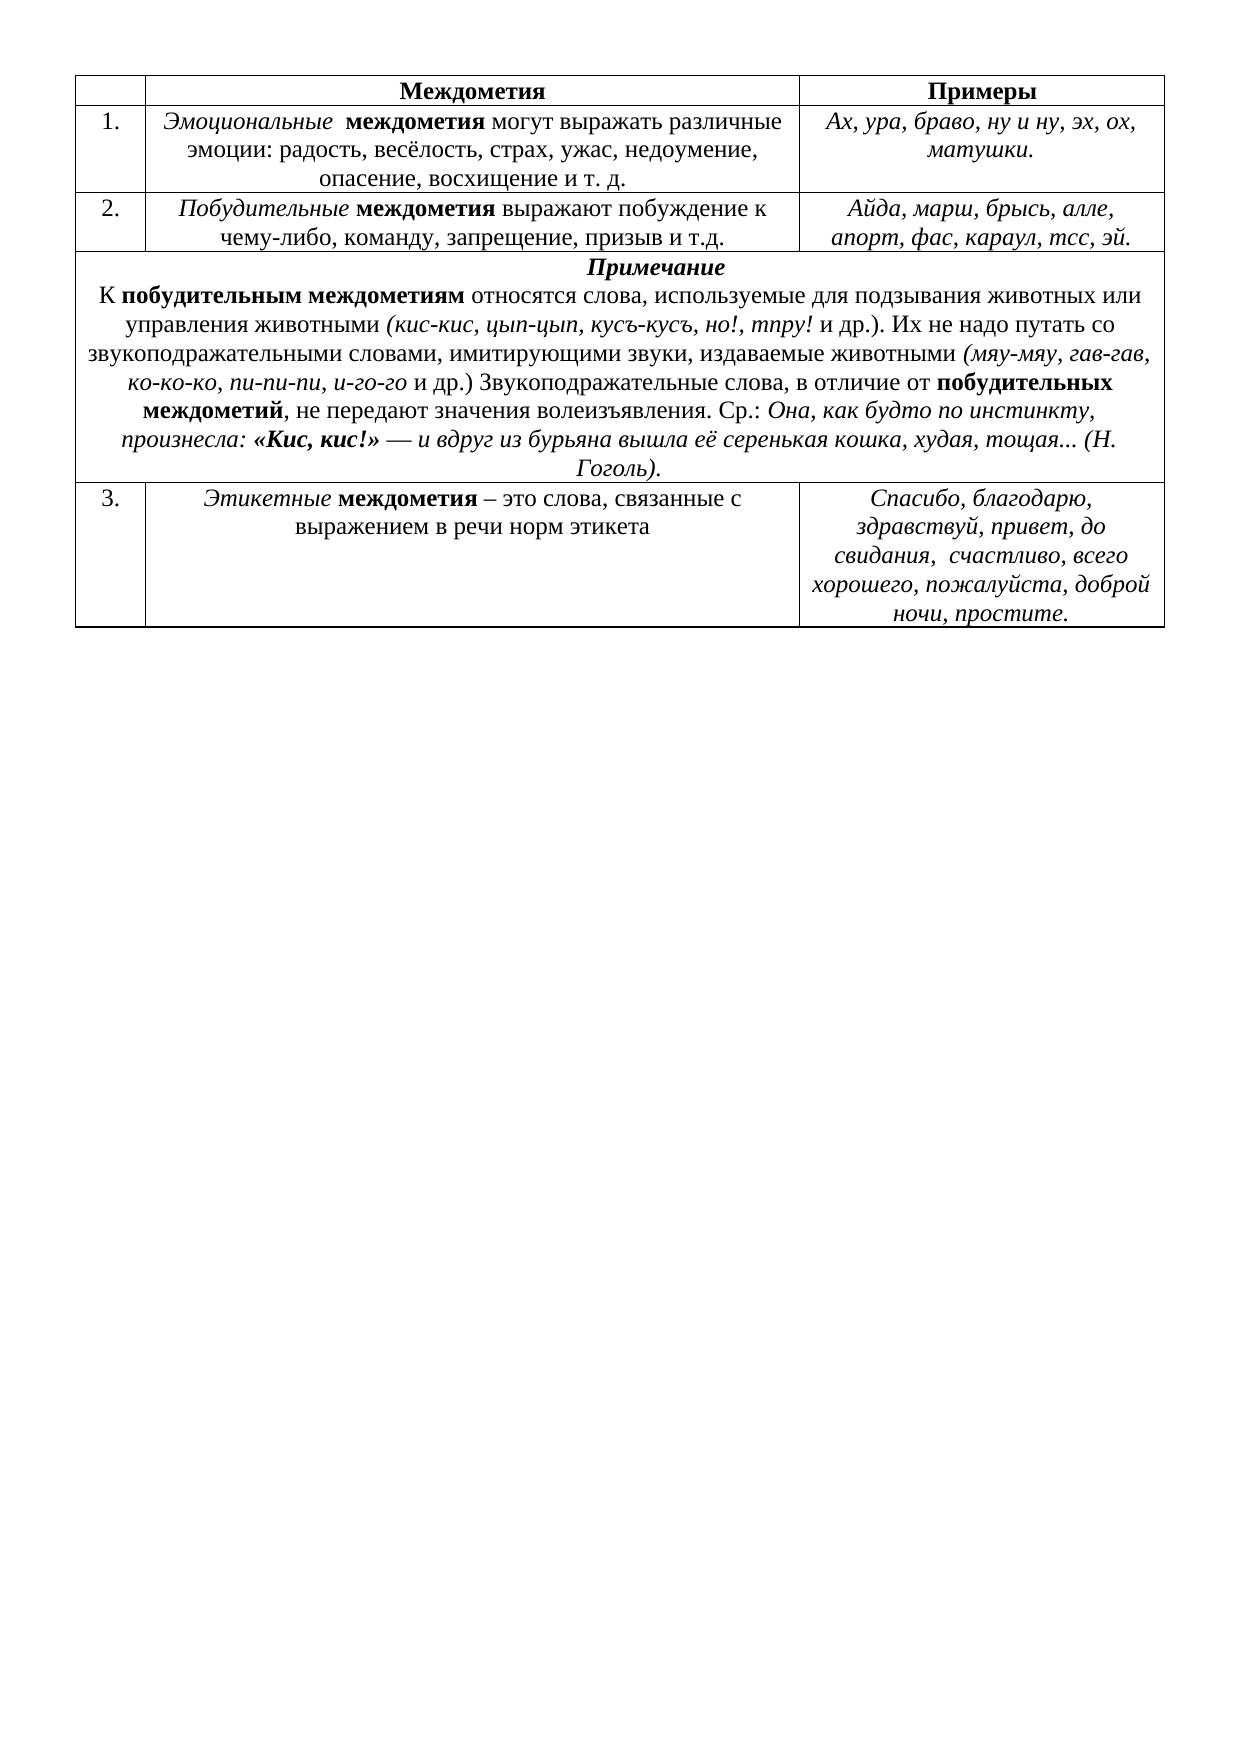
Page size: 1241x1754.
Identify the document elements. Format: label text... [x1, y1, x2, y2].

table_cell 3. [76, 483, 145, 626]
table_cell Айда, марш, брысь, алле, апорт, фас, караул, тсс, эй. [800, 193, 1164, 251]
table_cell 2. [76, 193, 145, 251]
table_cell Ах, ура, браво, ну и ну, эх, ох, матушки. [800, 106, 1164, 192]
table_cell Этикетные междометия – это слова, связанные с выражением в речи норм этикета [146, 483, 799, 626]
table_header Междометия [146, 76, 799, 105]
table_cell Спасибо, благодарю, здравствуй, привет, до свидания, счастливо, всего хорошего, пожалуйста, доброй ночи, простите. [800, 483, 1164, 626]
table_header Примеры [800, 76, 1164, 105]
table_cell Побудительные междометия выражают побуждение к чему-либо, команду, запрещение, призыв и т.д. [146, 193, 799, 251]
table_header [76, 76, 145, 105]
table_cell Эмоциональные междометия могут выражать различные эмоции: радость, весёлость, страх, ужас, недоумение, опасение, восхищение и т. д. [146, 106, 799, 192]
table_cell 1. [76, 106, 145, 192]
table_cell Примечание К побудительным междометиям относятся слова, используемые для подзывания животных или управления животными (кис-кис, цып-цып, кусъ-кусъ, но!, тпру! и др.). Их не надо путать со звукоподражательными словами, имитирующими звуки, издаваемые животными (мяу-мяу, гав-гав, ко-ко-ко, пи-пи-пи, и-го-го и др.) Звукоподражательные слова, в отличие от побудительных междометий, не передают значения волеизъявления. Ср.: Она, как будто по инстинкту, произнесла: «Кис, кис!» — и вдруг из бурьяна вышла её серенькая кошка, худая, тощая... (Н. Гоголь). [76, 252, 1164, 482]
